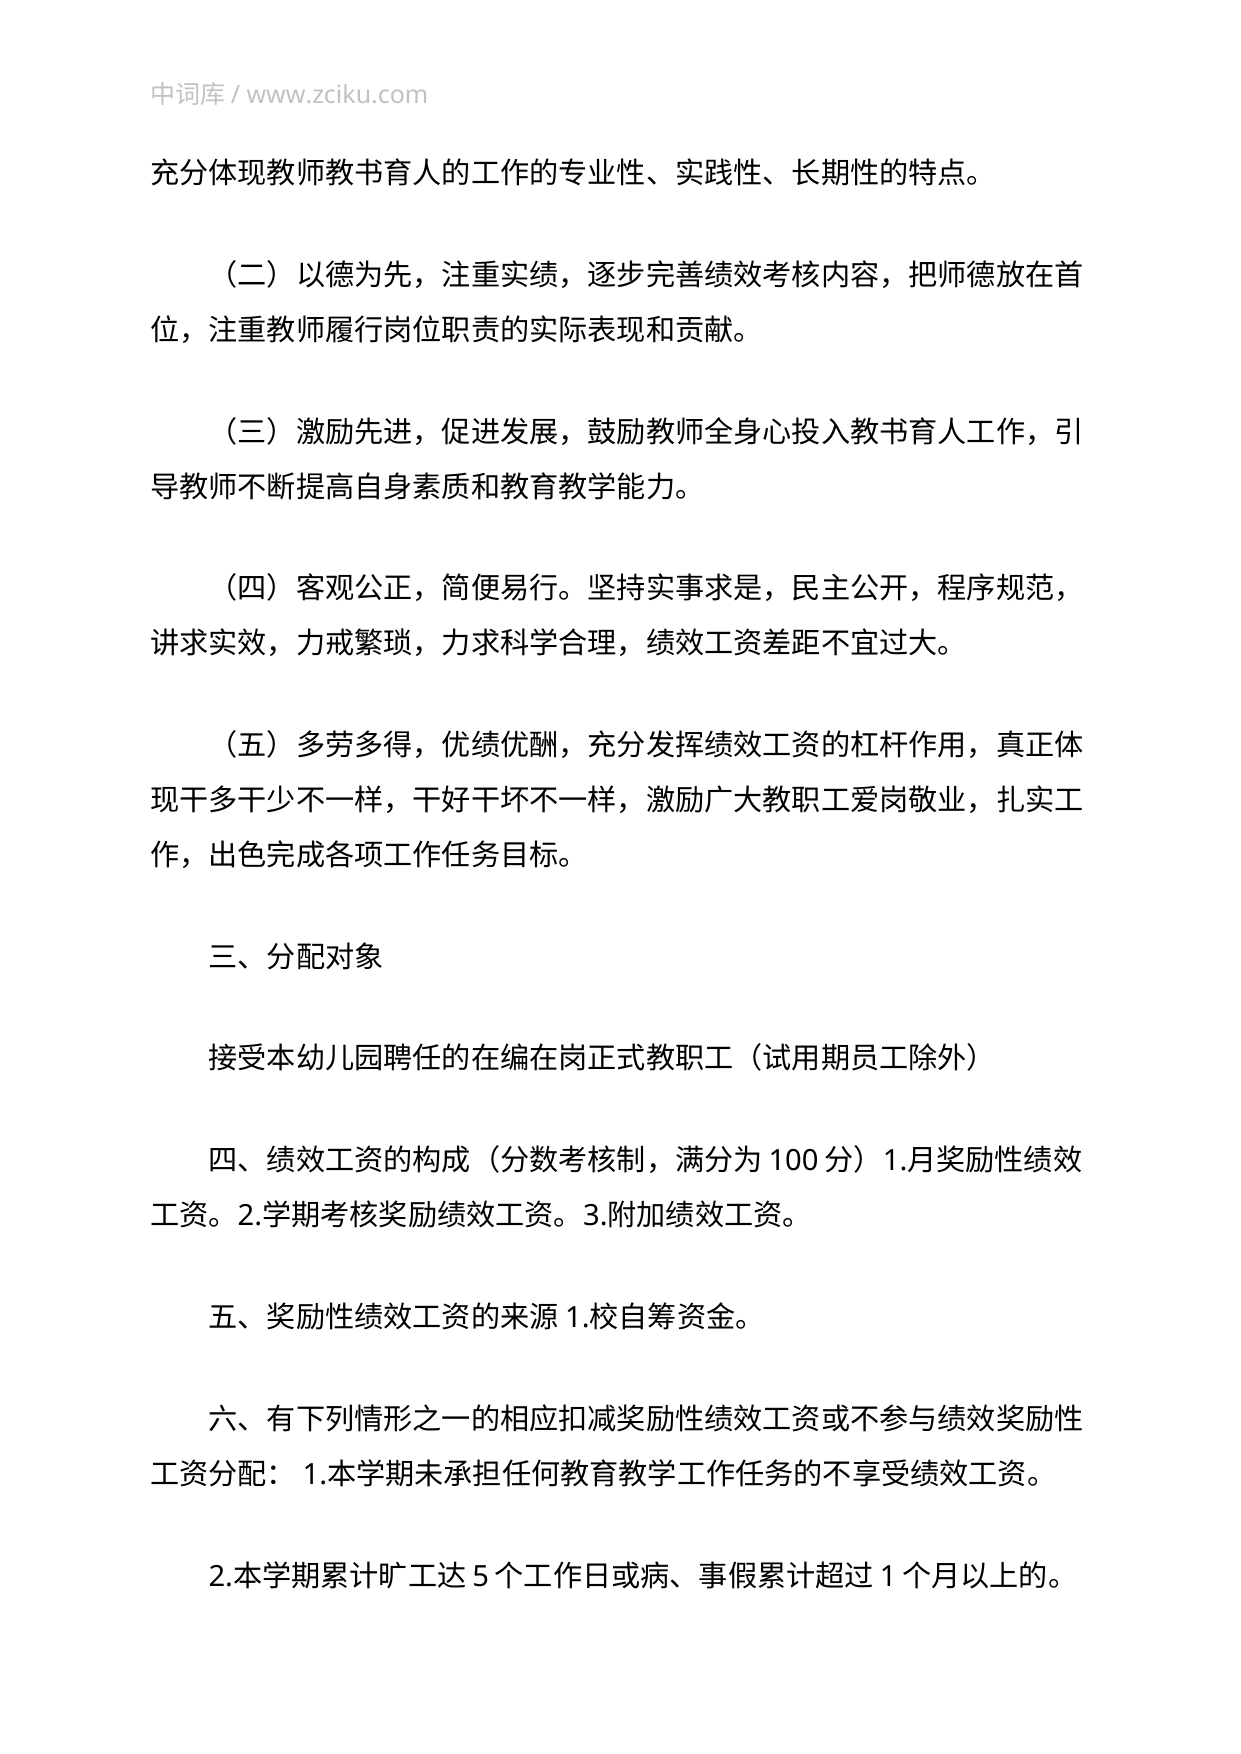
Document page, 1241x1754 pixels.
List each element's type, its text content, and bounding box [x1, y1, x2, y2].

text 三、分配对象 [150, 933, 1090, 976]
text （五）多劳多得，优绩优酬，充分发挥绩效工资的杠杆作用，真正体现干多干少不一样，干好干坏不一样，激励广大教职工爱岗敬业，扎实工作，出色完成各项工作任务目标。 [150, 722, 1090, 874]
text 五、奖励性绩效工资的来源 1.校自筹资金。 [150, 1294, 1090, 1336]
text 四、绩效工资的构成（分数考核制，满分为100分）1.月奖励性绩效工资。2.学期考核奖励绩效工资。3.附加绩效工资。 [150, 1137, 1090, 1234]
text （三）激励先进，促进发展，鼓励教师全身心投入教书育人工作，引导教师不断提高自身素质和教育教学能力。 [150, 408, 1090, 506]
text 接受本幼儿园聘任的在编在岗正式教职工（试用期员工除外） [150, 1035, 1090, 1077]
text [150, 150, 1090, 192]
text （四）客观公正，简便易行。坚持实事求是，民主公开，程序规范，讲求实效，力戒繁琐，力求科学合理，绩效工资差距不宜过大。 [150, 565, 1090, 662]
text （二）以德为先，注重实绩，逐步完善绩效考核内容，把师德放在首位，注重教师履行岗位职责的实际表现和贡献。 [150, 252, 1090, 349]
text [150, 1553, 1090, 1595]
text 六、有下列情形之一的相应扣减奖励性绩效工资或不参与绩效奖励性工资分配： 1.本学期未承担任何教育教学工作任务的不享受绩效工资。 [150, 1396, 1090, 1493]
